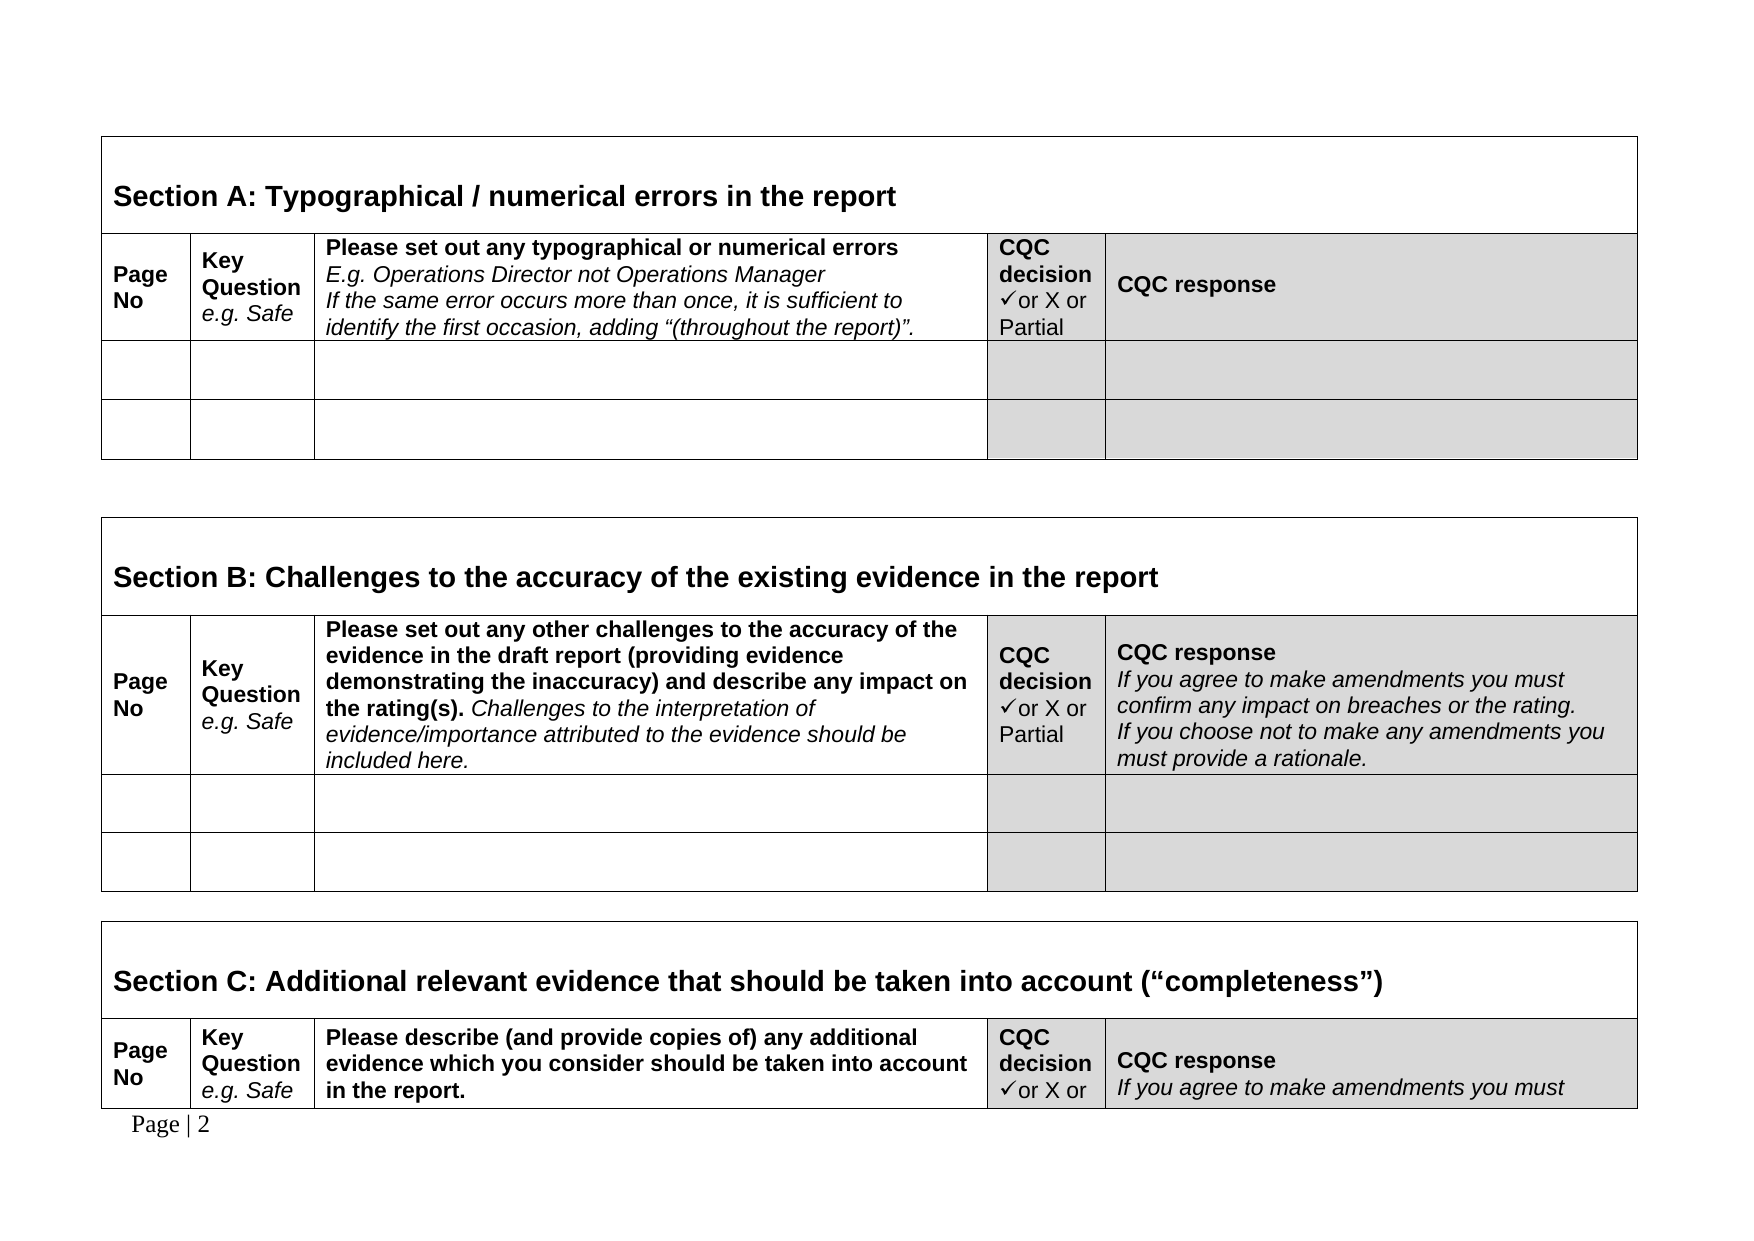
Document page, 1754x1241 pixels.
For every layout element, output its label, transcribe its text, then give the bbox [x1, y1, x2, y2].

table_cell Section A: Typographical / numerical errors in the report [102, 137, 1637, 233]
table_cell [102, 341, 190, 399]
table_cell [988, 775, 1105, 832]
table_cell [191, 775, 314, 832]
table_cell Key Question e.g. Safe [191, 234, 314, 340]
table_cell [102, 400, 190, 458]
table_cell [1106, 1019, 1637, 1108]
table_cell Page No [102, 234, 190, 340]
table_cell [988, 400, 1105, 458]
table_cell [315, 1019, 987, 1108]
table_cell Key Question e.g. Safe [191, 616, 314, 774]
table_cell Page No [102, 1019, 190, 1108]
table_cell CQC decision or X or Partial [988, 616, 1105, 774]
table_cell [102, 833, 190, 891]
table_cell CQC decision or X or Partial [988, 234, 1105, 340]
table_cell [988, 1019, 1105, 1108]
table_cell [191, 1019, 314, 1108]
table_cell [191, 341, 314, 399]
table_cell [1106, 833, 1637, 891]
table_cell [988, 833, 1105, 891]
table_cell [191, 833, 314, 891]
table_cell Please set out any typographical or numerical errors E.g. Operations Director not Operations Manager If the same error occurs more than once, it is sufficient to identify the first occasion, adding “(throughout the report)”. [315, 234, 987, 340]
table_cell [1106, 341, 1637, 399]
table_cell [102, 775, 190, 832]
table_cell Page No [102, 616, 190, 774]
table_cell [315, 833, 987, 891]
table_header Section C: Additional relevant evidence that should be taken into account (“completeness”) [102, 922, 1637, 1018]
table_cell CQC response If you agree to make amendments you must confirm any impact on breaches or the rating. If you choose not to make any amendments you must provide a rationale. [1106, 616, 1637, 774]
table_cell Please set out any other challenges to the accuracy of the evidence in the draft report (providing evidence demonstrating the inaccuracy) and describe any impact on the rating(s). Challenges to the interpretation of evidence/importance attributed to the evidence should be included here. [315, 616, 987, 774]
table_cell [315, 400, 987, 458]
table_cell [191, 400, 314, 458]
table_cell [315, 775, 987, 832]
table_header Section B: Challenges to the accuracy of the existing evidence in the report [102, 518, 1637, 614]
table_cell [315, 341, 987, 399]
table_cell [1106, 400, 1637, 458]
table_cell CQC response [1106, 234, 1637, 340]
table_cell [1106, 775, 1637, 832]
table_cell [988, 341, 1105, 399]
